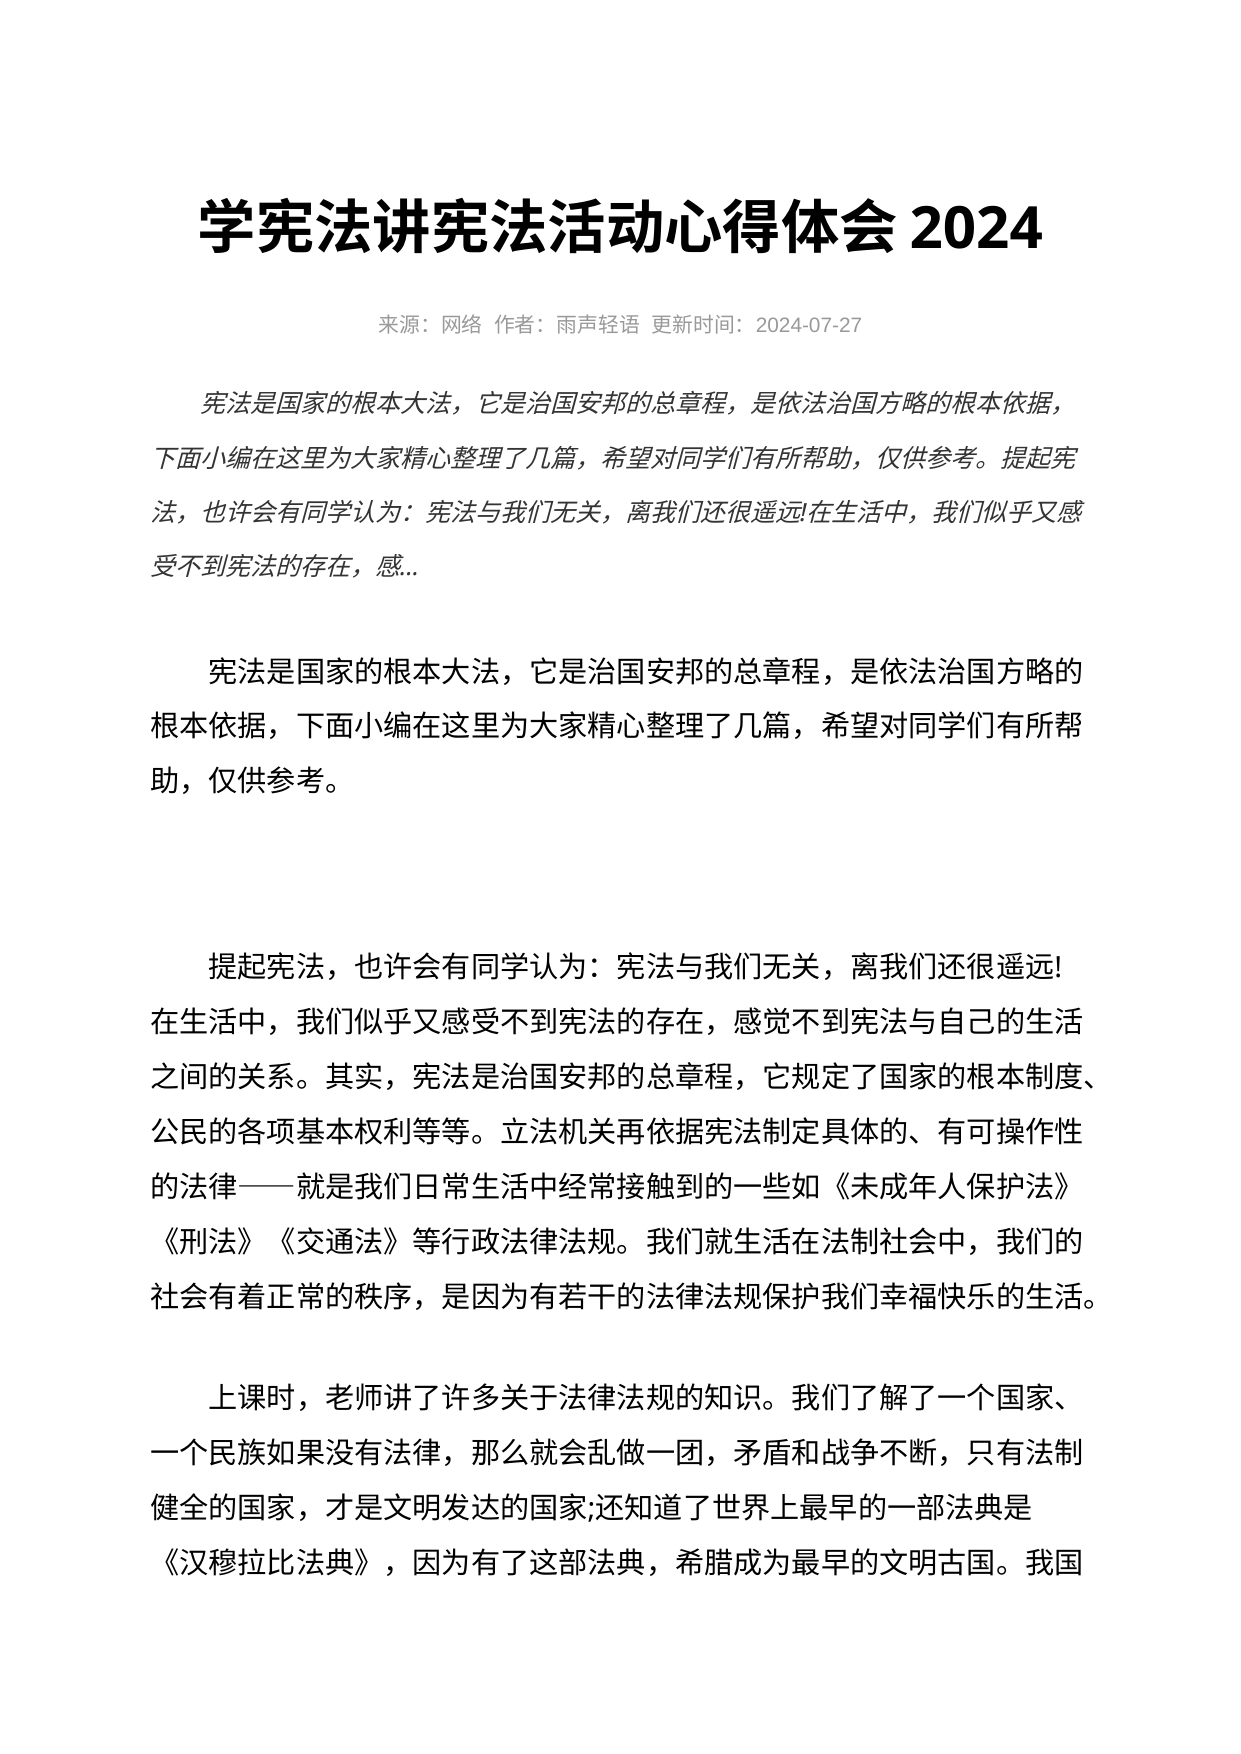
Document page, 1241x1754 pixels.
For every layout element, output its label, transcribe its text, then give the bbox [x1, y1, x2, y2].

text 提起宪法，也许会有同学认为：宪法与我们无关，离我们还很遥远!在生活中，我们似乎又感受不到宪法的存在，感觉不到宪法与自己的生活之间的关系。其实，宪法是治国安邦的总章程，它规定了国家的根本制度、公民的各项基本权利等等。立法机关再依据宪法制定具体的、有可操作性的法律——就是我们日常生活中经常接触到的一些如《未成年人保护法》《刑法》《交通法》等行政法律法规。我们就生活在法制社会中，我们的社会有着正常的秩序，是因为有若干的法律法规保护我们幸福快乐的生活。 [150, 944, 1090, 1316]
text 宪法是国家的根本大法，它是治国安邦的总章程，是依法治国方略的根本依据，下面小编在这里为大家精心整理了几篇，希望对同学们有所帮助，仅供参考。提起宪法，也许会有同学认为：宪法与我们无关，离我们还很遥远!在生活中，我们似乎又感受不到宪法的存在，感... [150, 384, 1090, 583]
text 宪法是国家的根本大法，它是治国安邦的总章程，是依法治国方略的根本依据，下面小编在这里为大家精心整理了几篇，希望对同学们有所帮助，仅供参考。 [150, 648, 1090, 800]
subtitle 学宪法讲宪法活动心得体会2024 [150, 181, 1090, 266]
text 来源：网络 作者：雨声轻语 更新时间：2024-07-27 [150, 313, 1090, 337]
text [150, 1375, 1090, 1582]
